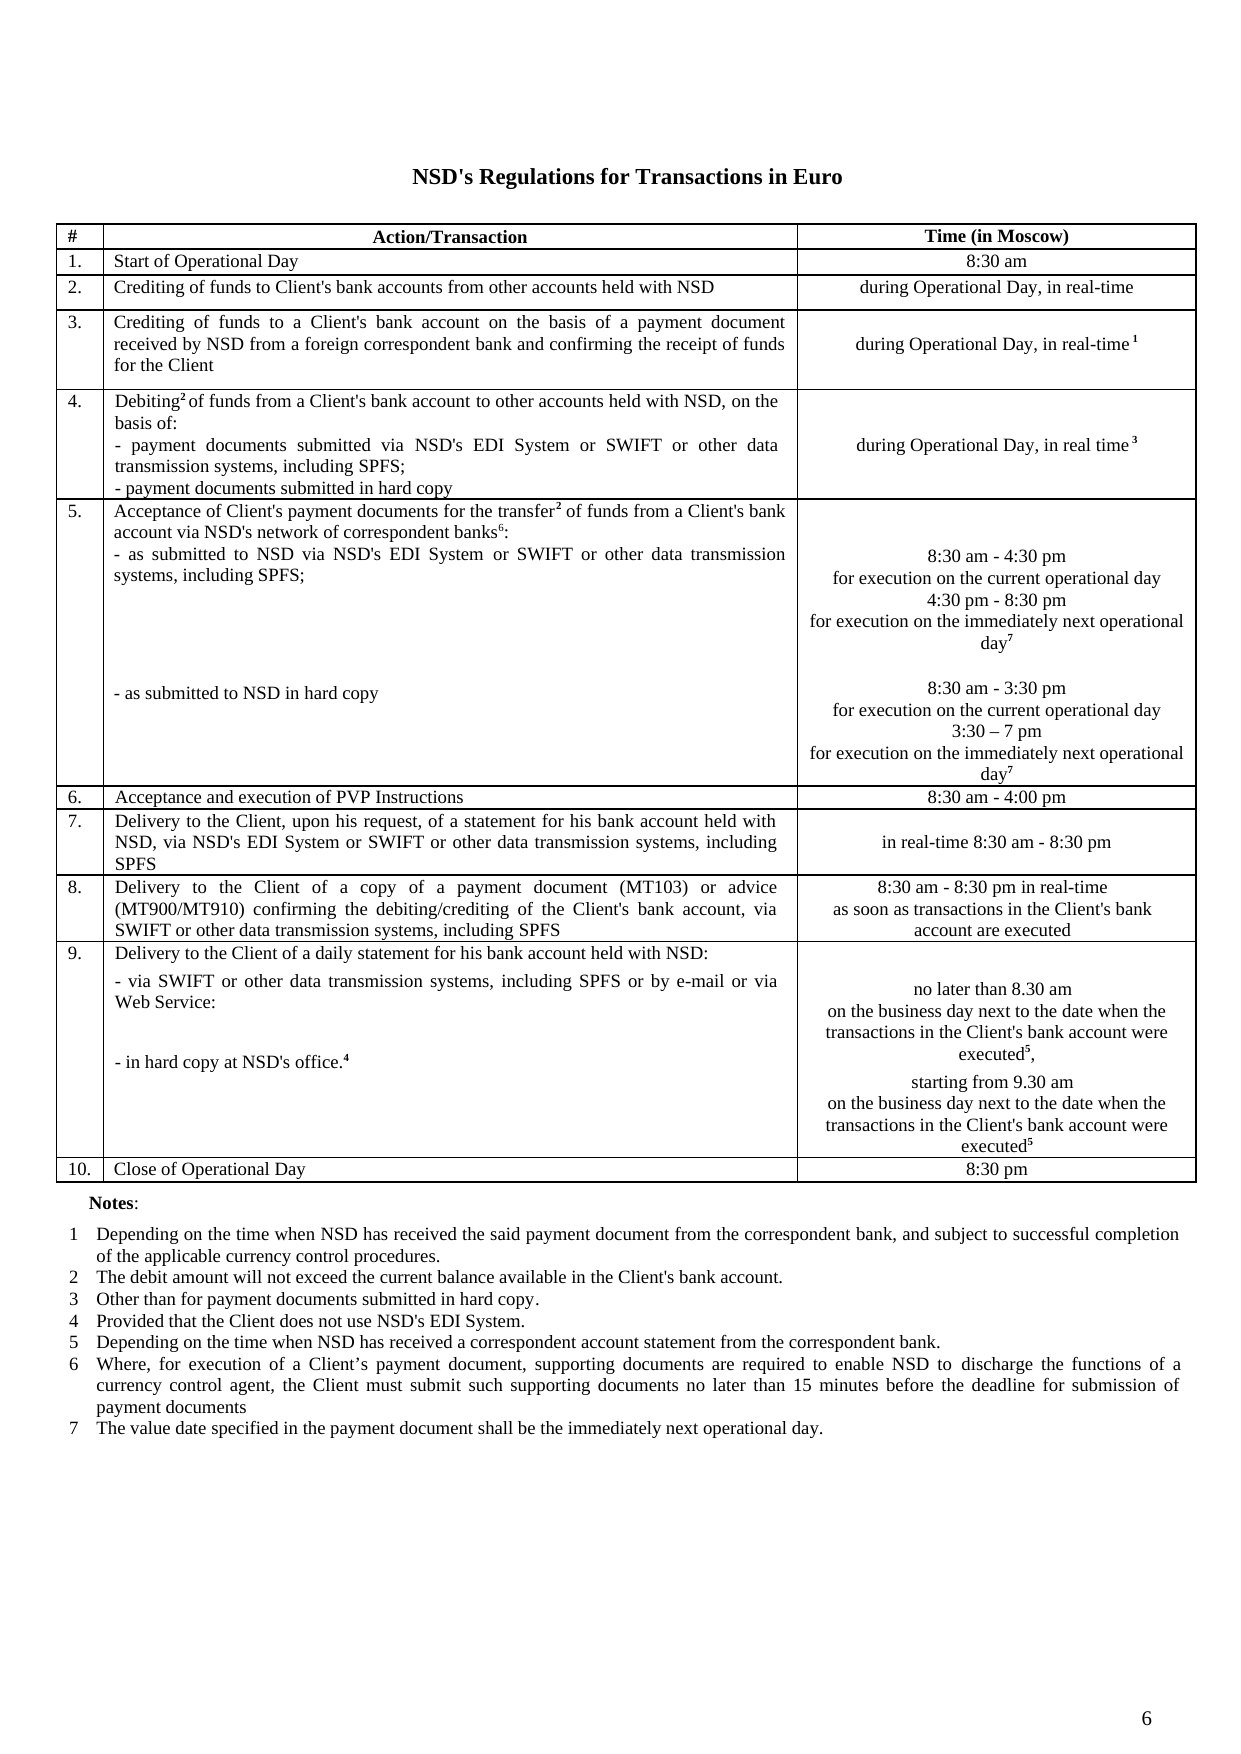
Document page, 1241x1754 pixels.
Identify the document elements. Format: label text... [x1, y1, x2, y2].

table_cell [57, 500, 103, 785]
subtitle NSD's Regulations for Transactions in Euro [103, 163, 1152, 189]
table_cell 8:30 am [798, 250, 1195, 274]
table_cell 8:30 am - 4:00 pm [798, 787, 1195, 808]
table_cell during Operational Day, in real-time [798, 276, 1195, 309]
table_cell no later than 8.30 am on the business day next to the date when the transactions in the Client's bank account were executed5, starting from 9.30 am on the business day next to the date when the transactions in the Client's bank account were executed5 [798, 942, 1195, 1157]
table_cell 3 [56, 1288, 85, 1309]
table_cell 8:30 am - 8:30 pm in real-time as soon as transactions in the Client's bank account are executed [798, 876, 1195, 941]
table_header 1 [56, 1223, 85, 1266]
table_cell [57, 311, 103, 389]
table_cell Delivery to the Client, upon his request, of a statement for his bank account held with NSD, via NSD's EDI System or SWIFT or other data transmission systems, including SPFS [104, 810, 797, 874]
table_cell [57, 810, 103, 874]
table_cell Delivery to the Client of a daily statement for his bank account held with NSD: - via SWIFT or other data transmission systems, including SPFS or by e-mail or via Web Service: - in hard copy at NSD's office.4 [104, 942, 797, 1157]
table_cell Other than for payment documents submitted in hard copy. [85, 1288, 1193, 1309]
table_cell 8:30 pm [798, 1158, 1195, 1181]
table_cell Acceptance and execution of PVP Instructions [104, 787, 797, 808]
table_cell [57, 390, 103, 498]
table_cell [57, 787, 103, 808]
table_cell during Operational Day, in real-time 1 [798, 311, 1195, 389]
table_cell [57, 250, 103, 274]
table_cell in real-time 8:30 am - 8:30 pm [798, 810, 1195, 874]
table_cell Where, for execution of a Client’s payment document, supporting documents are required to enable NSD to discharge the functions of a currency control agent, the Client must submit such supporting documents no later than 15 minutes before the deadline for submission of payment documents [85, 1353, 1193, 1417]
table_cell Debiting2 of funds from a Client's bank account to other accounts held with NSD, on the basis of: - payment documents submitted via NSD's EDI System or SWIFT or other data transmission systems, including SPFS; - payment documents submitted in hard copy [104, 390, 797, 498]
table_cell Start of Operational Day [104, 250, 797, 274]
table_cell 8:30 am - 4:30 pm for execution on the current operational day 4:30 pm - 8:30 pm for execution on the immediately next operational day7 8:30 am - 3:30 pm for execution on the current operational day 3:30 – 7 pm for execution on the immediately next operational day7 [798, 500, 1195, 785]
table_cell 2 [56, 1266, 85, 1288]
table_header # [57, 225, 103, 248]
table_header Time (in Moscow) [798, 225, 1195, 248]
table_cell 1 [57, 1158, 103, 1181]
table_cell Crediting of funds to a Client's bank account on the basis of a payment document received by NSD from a foreign correspondent bank and confirming the receipt of funds for the Client [104, 311, 797, 389]
table_cell Delivery to the Client of a copy of a payment document (МТ103) or advice (МТ900/МТ910) confirming the debiting/crediting of the Client's bank account, via SWIFT or other data transmission systems, including SPFS [104, 876, 797, 941]
table_cell The value date specified in the payment document shall be the immediately next operational day. [85, 1417, 1193, 1439]
table_cell [57, 276, 103, 309]
table_cell Close of Operational Day [104, 1158, 797, 1181]
table_cell [57, 876, 103, 941]
table_cell during Operational Day, in real time 3 [798, 390, 1195, 498]
table_cell Crediting of funds to Client's bank accounts from other accounts held with NSD [104, 276, 797, 309]
table_cell 4 5 [56, 1310, 85, 1353]
table_cell The debit amount will not exceed the current balance available in the Client's bank account. [85, 1266, 1193, 1288]
table_cell 7 [56, 1417, 85, 1439]
text Notes: [89, 1192, 1179, 1214]
table_header Action/Transaction [104, 225, 797, 248]
table_cell Provided that the Client does not use NSD's EDI System. Depending on the time when NSD has received a correspondent account statement from the correspondent bank. [85, 1310, 1193, 1353]
table_header Depending on the time when NSD has received the said payment document from the correspondent bank, and subject to successful completion of the applicable currency control procedures. [85, 1223, 1193, 1266]
table_cell [57, 942, 103, 1157]
table_cell Acceptance of Client's payment documents for the transfer2 of funds from a Client's bank account via NSD's network of correspondent banks6: - as submitted to NSD via NSD's EDI System or SWIFT or other data transmission systems, including SPFS; - as submitted to NSD in hard copy [104, 500, 797, 785]
table_cell 6 [56, 1353, 85, 1417]
